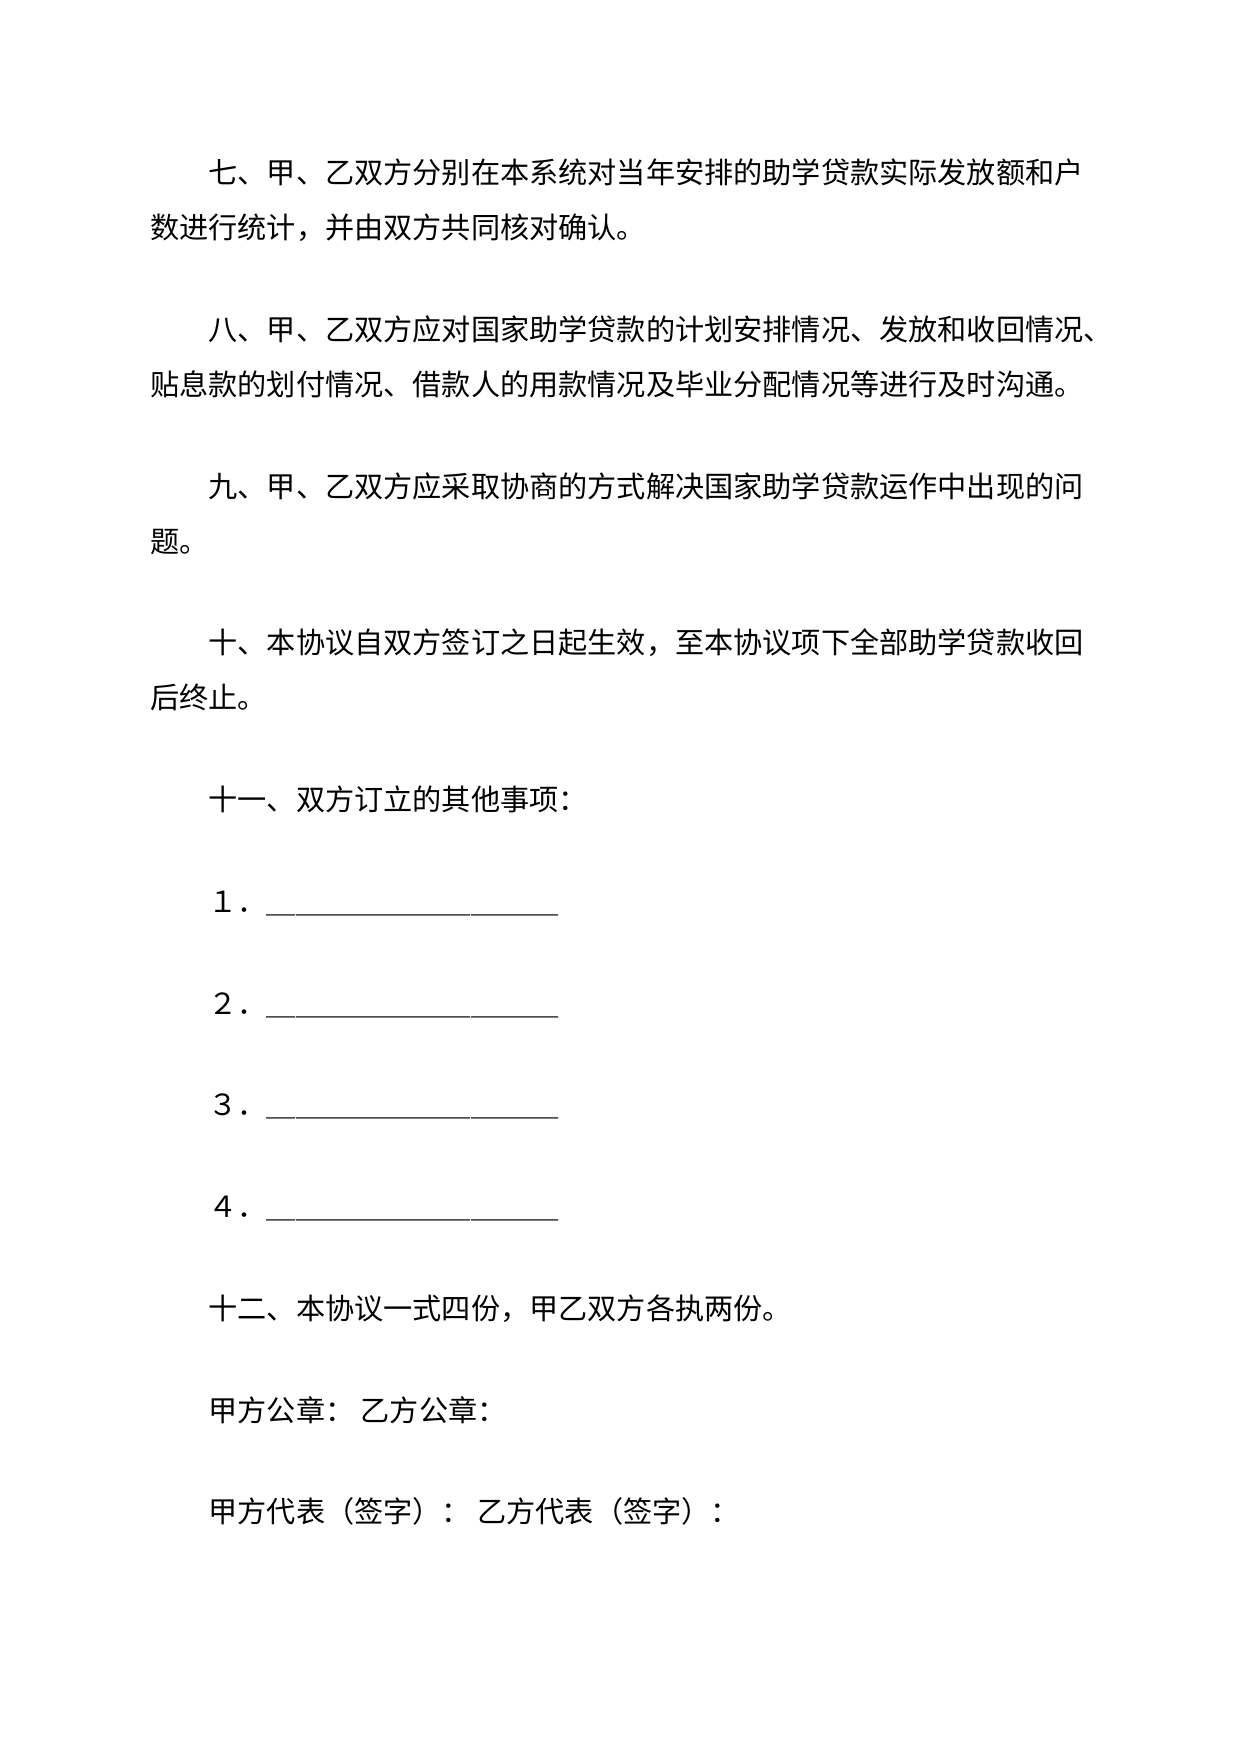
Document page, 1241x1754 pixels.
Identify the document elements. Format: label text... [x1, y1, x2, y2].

text ２．＿＿＿＿＿＿＿＿＿＿ [150, 980, 1090, 1022]
text 九、甲、乙双方应采取协商的方式解决国家助学贷款运作中出现的问题。 [150, 463, 1090, 561]
text 十、本协议自双方签订之日起生效，至本协议项下全部助学贷款收回后终止。 [150, 620, 1090, 717]
text 甲方代表（签字）： 乙方代表（签字）： [150, 1489, 1090, 1531]
text 十一、双方订立的其他事项： [150, 777, 1090, 819]
text ４．＿＿＿＿＿＿＿＿＿＿ [150, 1184, 1090, 1226]
text 八、甲、乙双方应对国家助学贷款的计划安排情况、发放和收回情况、贴息款的划付情况、借款人的用款情况及毕业分配情况等进行及时沟通。 [150, 307, 1090, 404]
text １．＿＿＿＿＿＿＿＿＿＿ [150, 878, 1090, 921]
text ３．＿＿＿＿＿＿＿＿＿＿ [150, 1082, 1090, 1124]
text 七、甲、乙双方分别在本系统对当年安排的助学贷款实际发放额和户数进行统计，并由双方共同核对确认。 [150, 150, 1090, 247]
text 十二、本协议一式四份，甲乙双方各执两份。 [150, 1286, 1090, 1328]
text 甲方公章： 乙方公章： [150, 1387, 1090, 1429]
